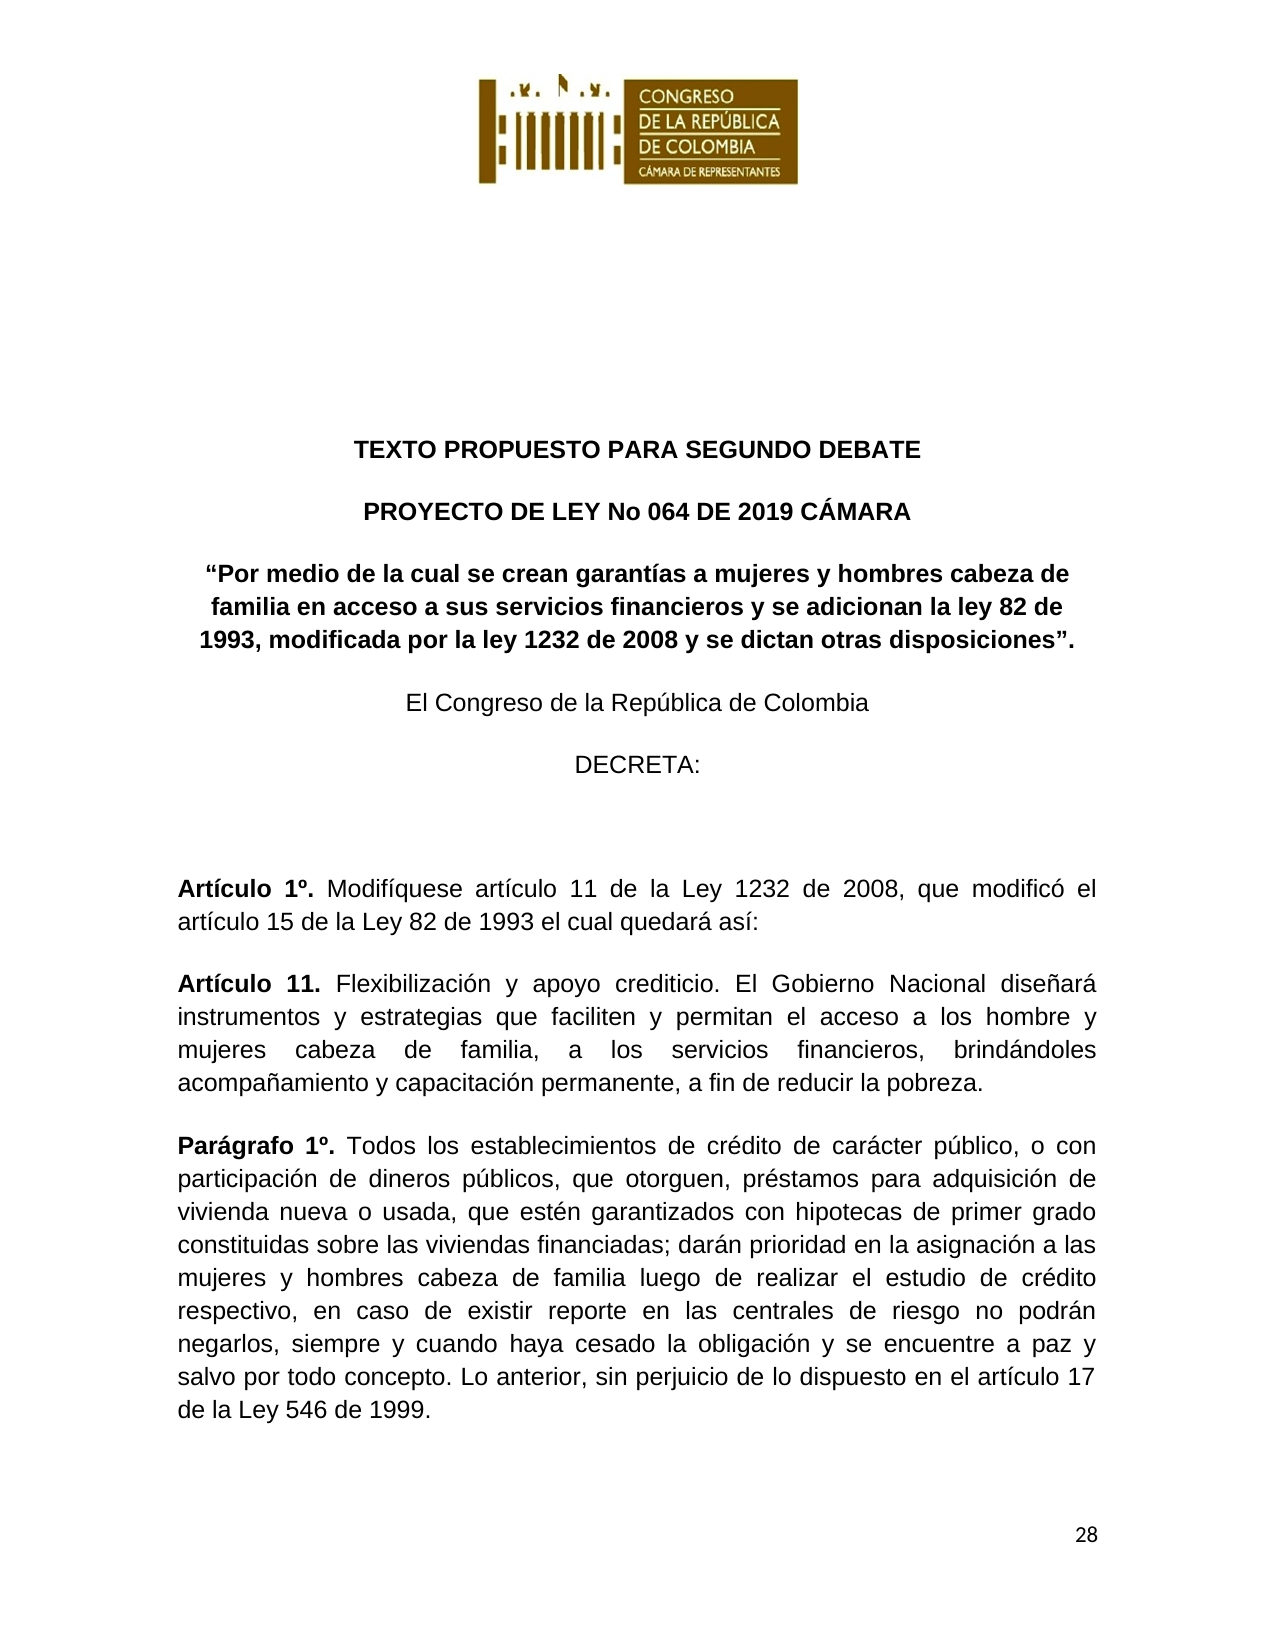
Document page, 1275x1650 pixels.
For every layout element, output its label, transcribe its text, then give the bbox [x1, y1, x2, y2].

text DECRETA: [177, 750, 1098, 778]
picture [475, 73, 800, 187]
text Artículo 1º. Modifíquese artículo 11 de la Ley 1232 de 2008, que modificó el artículo 15 de la Ley 82 de 1993 el cual quedará así: [177, 874, 1098, 936]
text “Por medio de la cual se crean garantías a mujeres y hombres cabeza de familia en acceso a sus servicios financieros y se adicionan la ley 82 de 1993, modificada por la ley 1232 de 2008 y se dictan otras disposiciones”. [177, 559, 1098, 654]
text PROYECTO DE LEY No 064 DE 2019 CÁMARA [177, 497, 1098, 526]
text Artículo 11. Flexibilización y apoyo crediticio. El Gobierno Nacional diseñará instrumentos y estrategias que faciliten y permitan el acceso a los hombre y mujeres cabeza de familia, a los servicios financieros, brindándoles acompañamiento y capacitación permanente, a fin de reducir la pobreza. [177, 969, 1098, 1097]
text TEXTO PROPUESTO PARA SEGUNDO DEBATE [177, 435, 1098, 464]
text Parágrafo 1º. Todos los establecimientos de crédito de carácter público, o con participación de dineros públicos, que otorguen, préstamos para adquisición de vivienda nueva o usada, que estén garantizados con hipotecas de primer grado constituidas sobre las viviendas financiadas; darán prioridad en la asignación a las mujeres y hombres cabeza de familia luego de realizar el estudio de crédito respectivo, en caso de existir reporte en las centrales de riesgo no podrán negarlos, siempre y cuando haya cesado la obligación y se encuentre a paz y salvo por todo concepto. Lo anterior, sin perjuicio de lo dispuesto en el artículo 17 de la Ley 546 de 1999. [177, 1131, 1098, 1423]
text El Congreso de la República de Colombia [177, 688, 1098, 716]
